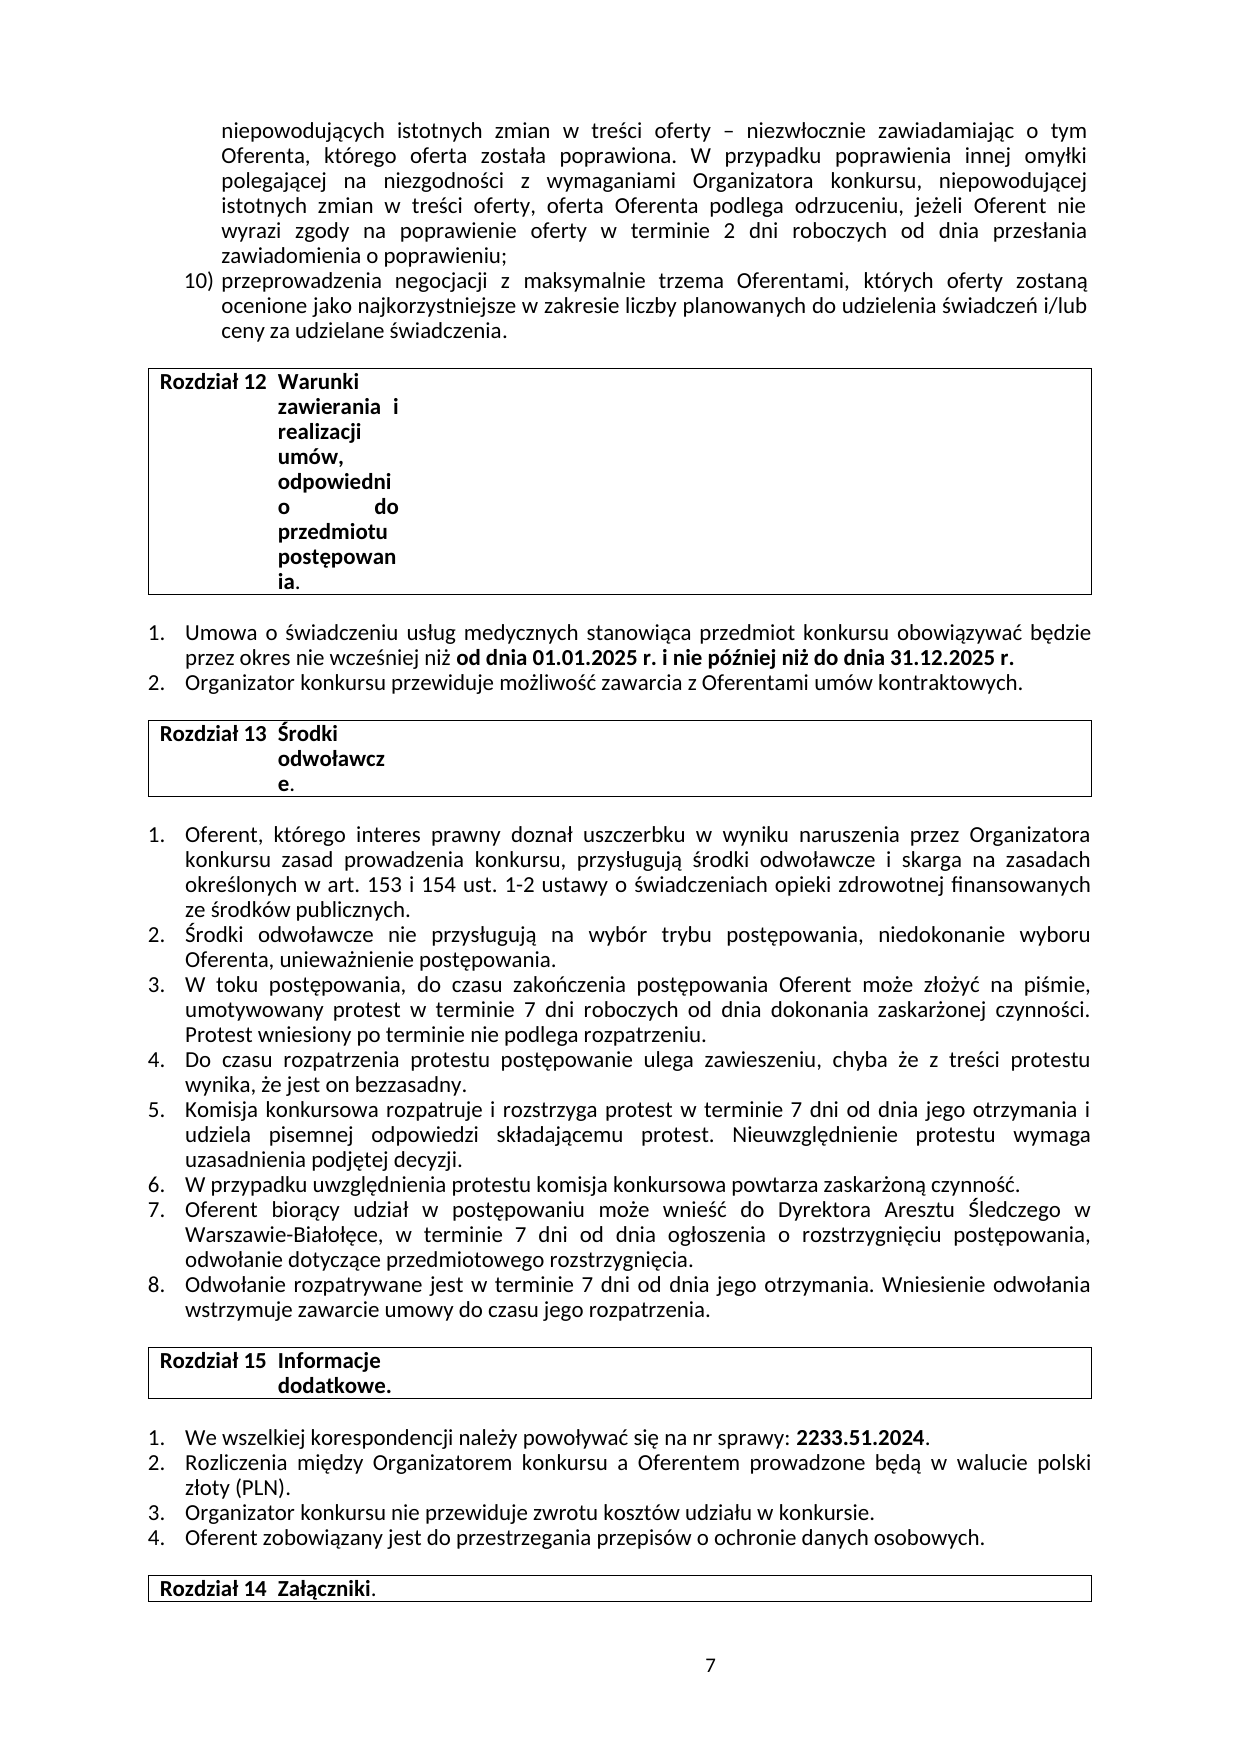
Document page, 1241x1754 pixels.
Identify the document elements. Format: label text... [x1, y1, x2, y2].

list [184, 118, 1088, 268]
list W toku postępowania, do czasu zakończenia postępowania Oferent może złożyć na piśmie, umotywowany protest w terminie 7 dni roboczych od dnia dokonania zaskarżonej czynności. Protest wniesiony po terminie nie podlega rozpatrzeniu. [148, 972, 1092, 1047]
table_header Rozdział 14 Załączniki. [149, 1576, 1091, 1601]
list Do czasu rozpatrzenia protestu postępowanie ulega zawieszeniu, chyba że z treści protestu wynika, że jest on bezzasadny. [148, 1047, 1092, 1097]
list Środki odwoławcze nie przysługują na wybór trybu postępowania, niedokonanie wyboru Oferenta, unieważnienie postępowania. [148, 922, 1092, 972]
list Oferent biorący udział w postępowaniu może wnieść do Dyrektora Aresztu Śledczego w Warszawie-Białołęce, w terminie 7 dni od dnia ogłoszenia o rozstrzygnięciu postępowania, odwołanie dotyczące przedmiotowego rozstrzygnięcia. [148, 1197, 1092, 1272]
list Rozliczenia między Organizatorem konkursu a Oferentem prowadzone będą w walucie polski złoty (PLN). [148, 1450, 1092, 1500]
list Komisja konkursowa rozpatruje i rozstrzyga protest w terminie 7 dni od dnia jego otrzymania i udziela pisemnej odpowiedzi składającemu protest. Nieuwzględnienie protestu wymaga uzasadnienia podjętej decyzji. [148, 1097, 1092, 1172]
list Organizator konkursu przewiduje możliwość zawarcia z Oferentami umów kontraktowych. [148, 670, 1092, 695]
list We wszelkiej korespondencji należy powoływać się na nr sprawy: 2233.51.2024. [148, 1425, 1092, 1450]
list Oferent zobowiązany jest do przestrzegania przepisów o ochronie danych osobowych. [148, 1525, 1092, 1550]
list Oferent, którego interes prawny doznał uszczerbku w wyniku naruszenia przez Organizatora konkursu zasad prowadzenia konkursu, przysługują środki odwoławcze i skarga na zasadach określonych w art. 153 i 154 ust. 1-2 ustawy o świadczeniach opieki zdrowotnej finansowanych ze środków publicznych. [148, 822, 1092, 922]
table_header Rozdział 12 Warunki zawierania i realizacji umów, odpowiednio do przedmiotu postępowania. [149, 369, 1091, 594]
list Umowa o świadczeniu usług medycznych stanowiąca przedmiot konkursu obowiązywać będzie przez okres nie wcześniej niż od dnia 01.01.2025 r. i nie później niż do dnia 31.12.2025 r. [148, 620, 1092, 670]
list W przypadku uwzględnienia protestu komisja konkursowa powtarza zaskarżoną czynność. [148, 1172, 1092, 1197]
list Organizator konkursu nie przewiduje zwrotu kosztów udziału w konkursie. [148, 1500, 1092, 1525]
list Odwołanie rozpatrywane jest w terminie 7 dni od dnia jego otrzymania. Wniesienie odwołania wstrzymuje zawarcie umowy do czasu jego rozpatrzenia. [148, 1272, 1092, 1322]
table_header Rozdział 15 Informacje dodatkowe. [149, 1348, 1091, 1398]
table_header Rozdział 13 Środki odwoławcze. [149, 721, 1091, 796]
list przeprowadzenia negocjacji z maksymalnie trzema Oferentami, których oferty zostaną ocenione jako najkorzystniejsze w zakresie liczby planowanych do udzielenia świadczeń i/lub ceny za udzielane świadczenia. [184, 268, 1088, 343]
